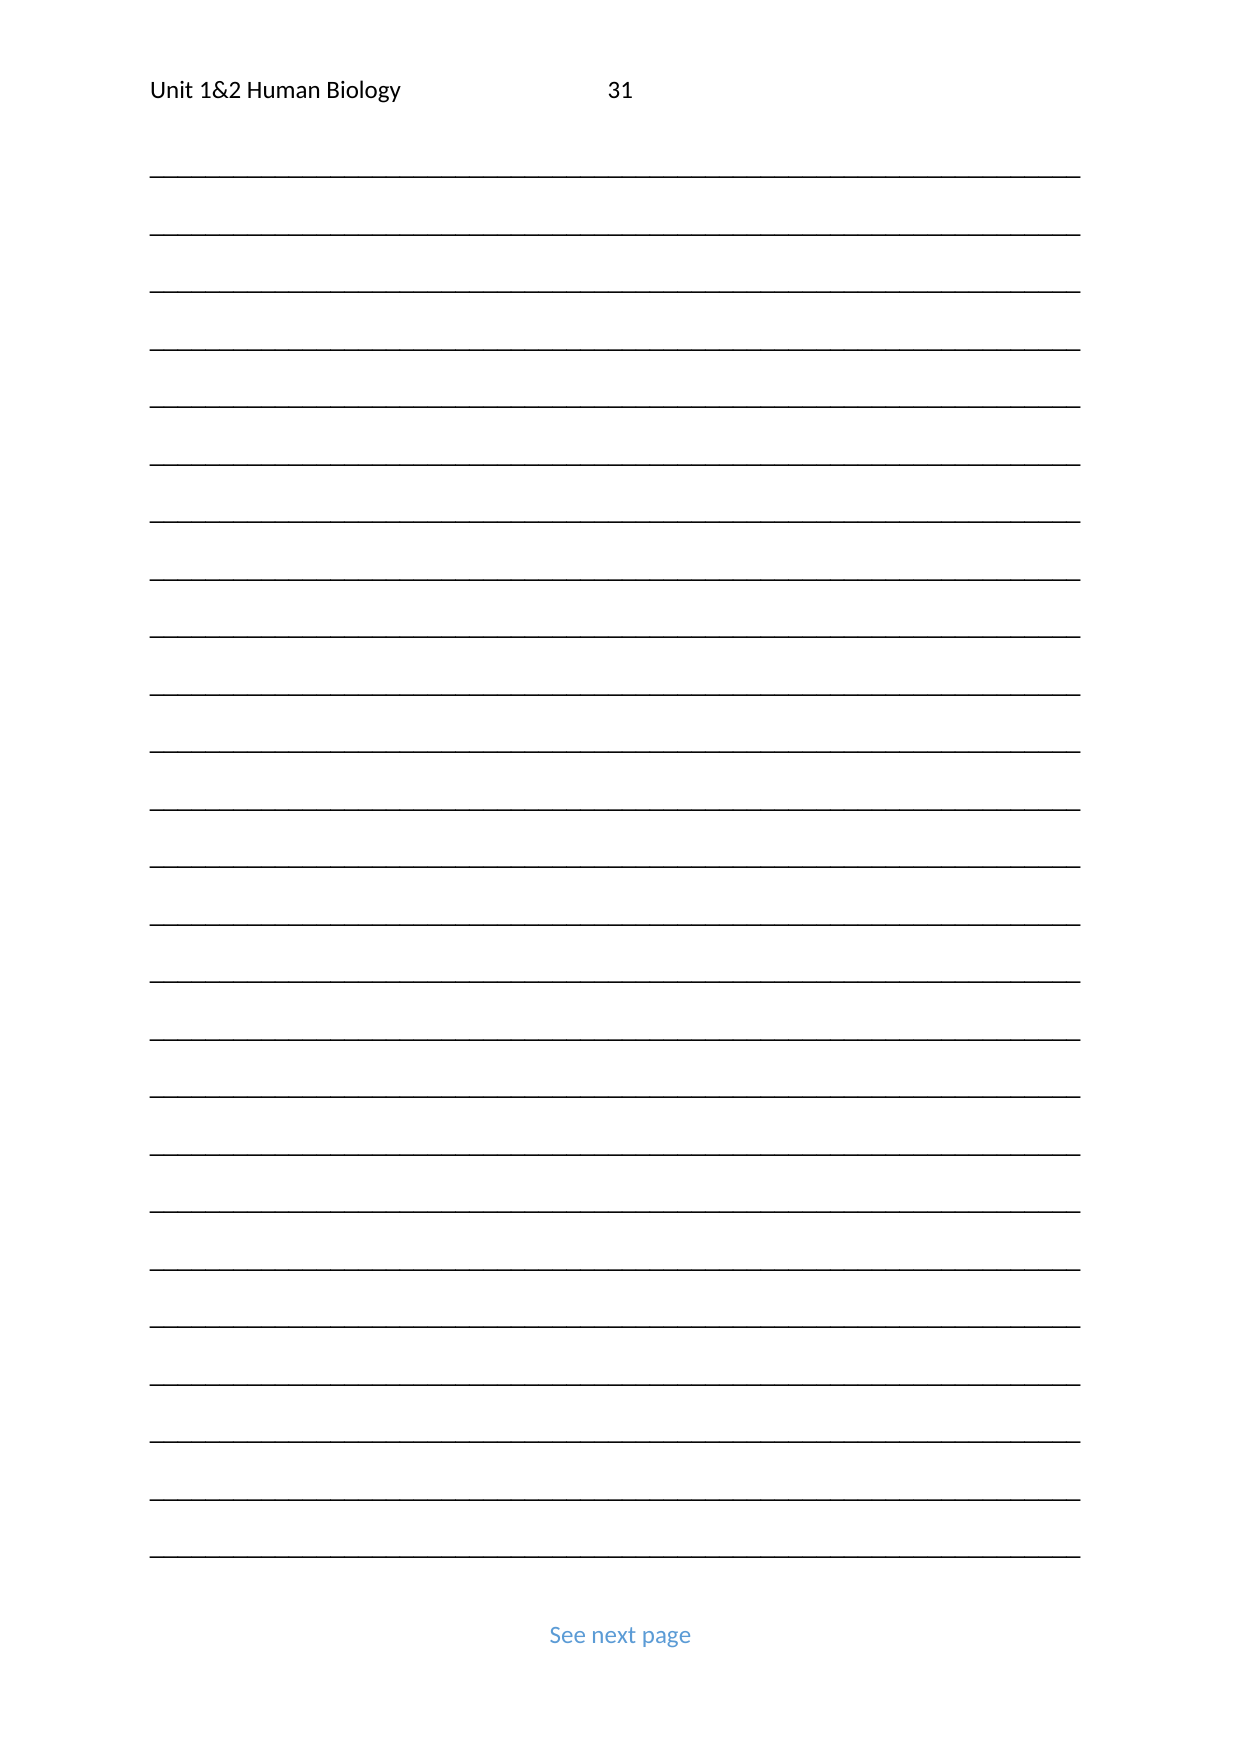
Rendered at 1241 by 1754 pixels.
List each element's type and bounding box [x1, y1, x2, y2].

text [150, 782, 1090, 1559]
text [150, 150, 1090, 754]
